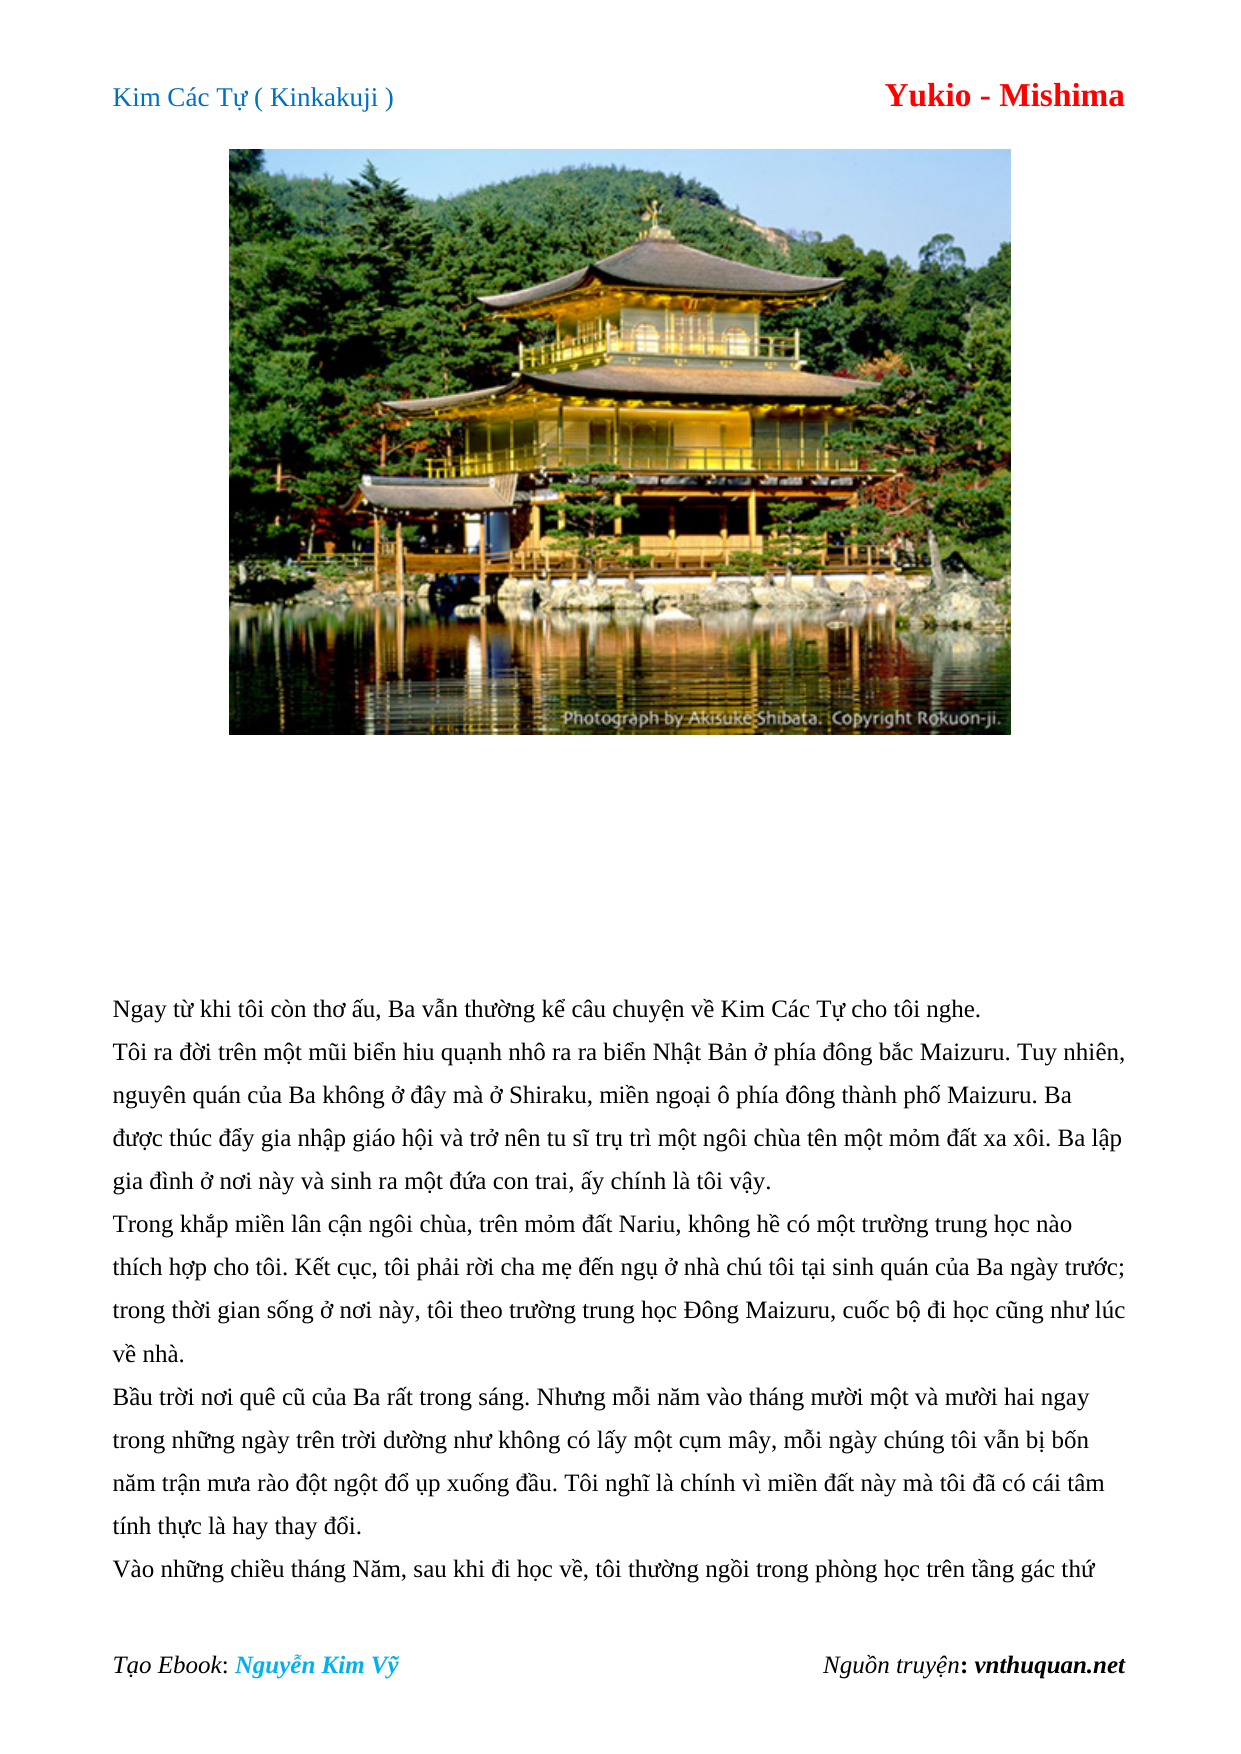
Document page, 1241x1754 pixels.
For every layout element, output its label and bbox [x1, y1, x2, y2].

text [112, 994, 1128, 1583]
picture [229, 149, 1011, 735]
